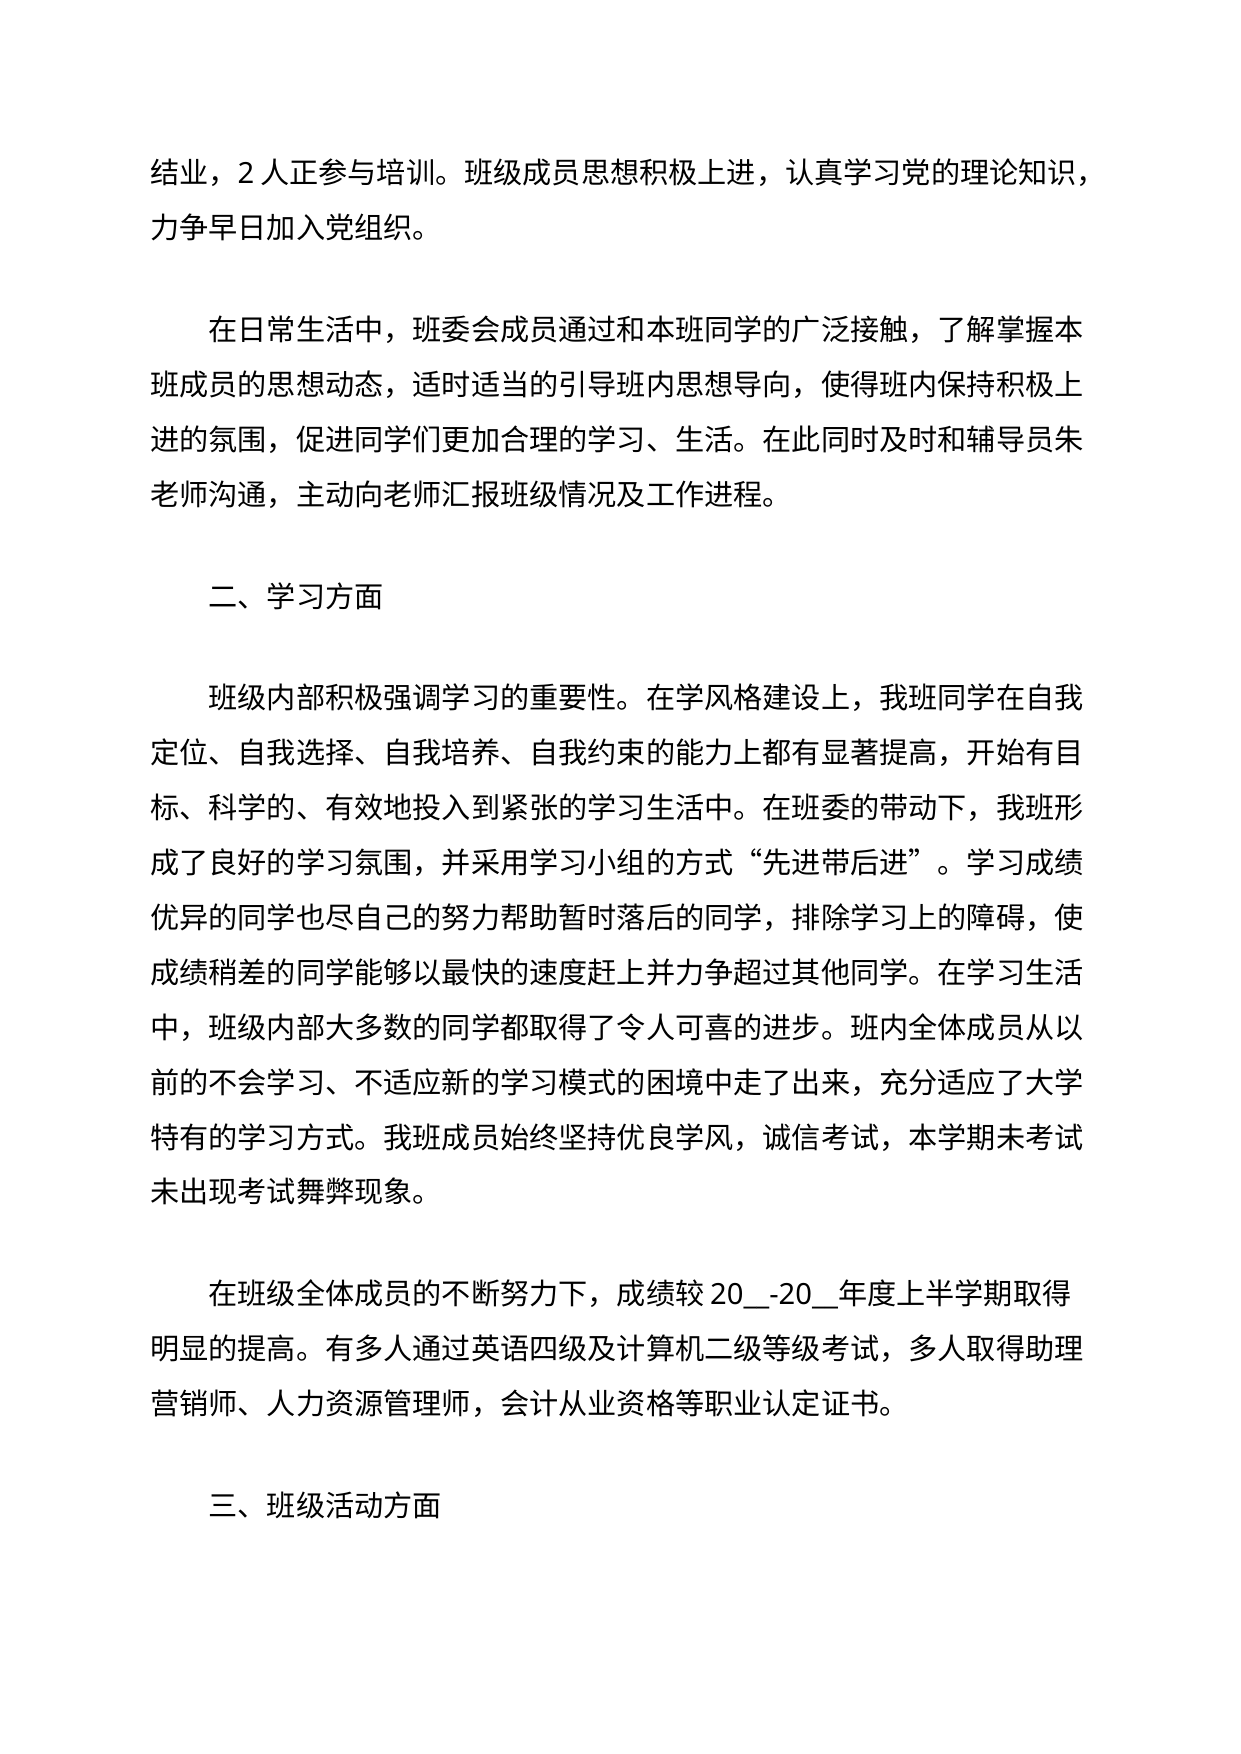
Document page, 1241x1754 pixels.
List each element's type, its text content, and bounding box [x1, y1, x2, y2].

text 在班级全体成员的不断努力下，成绩较20__-20__年度上半学期取得明显的提高。有多人通过英语四级及计算机二级等级考试，多人取得助理营销师、人力资源管理师，会计从业资格等职业认定证书。 [150, 1271, 1090, 1423]
text 三、班级活动方面 [150, 1482, 1090, 1525]
text 班级内部积极强调学习的重要性。在学风格建设上，我班同学在自我定位、自我选择、自我培养、自我约束的能力上都有显著提高，开始有目标、科学的、有效地投入到紧张的学习生活中。在班委的带动下，我班形成了良好的学习氛围，并采用学习小组的方式“先进带后进”。学习成绩优异的同学也尽自己的努力帮助暂时落后的同学，排除学习上的障碍，使成绩稍差的同学能够以最快的速度赶上并力争超过其他同学。在学习生活中，班级内部大多数的同学都取得了令人可喜的进步。班内全体成员从以前的不会学习、不适应新的学习模式的困境中走了出来，充分适应了大学特有的学习方式。我班成员始终坚持优良学风，诚信考试，本学期未考试未出现考试舞弊现象。 [150, 675, 1090, 1211]
text 在日常生活中，班委会成员通过和本班同学的广泛接触，了解掌握本班成员的思想动态，适时适当的引导班内思想导向，使得班内保持积极上进的氛围，促进同学们更加合理的学习、生活。在此同时及时和辅导员朱老师沟通，主动向老师汇报班级情况及工作进程。 [150, 307, 1090, 514]
text 二、学习方面 [150, 573, 1090, 616]
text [150, 150, 1090, 247]
